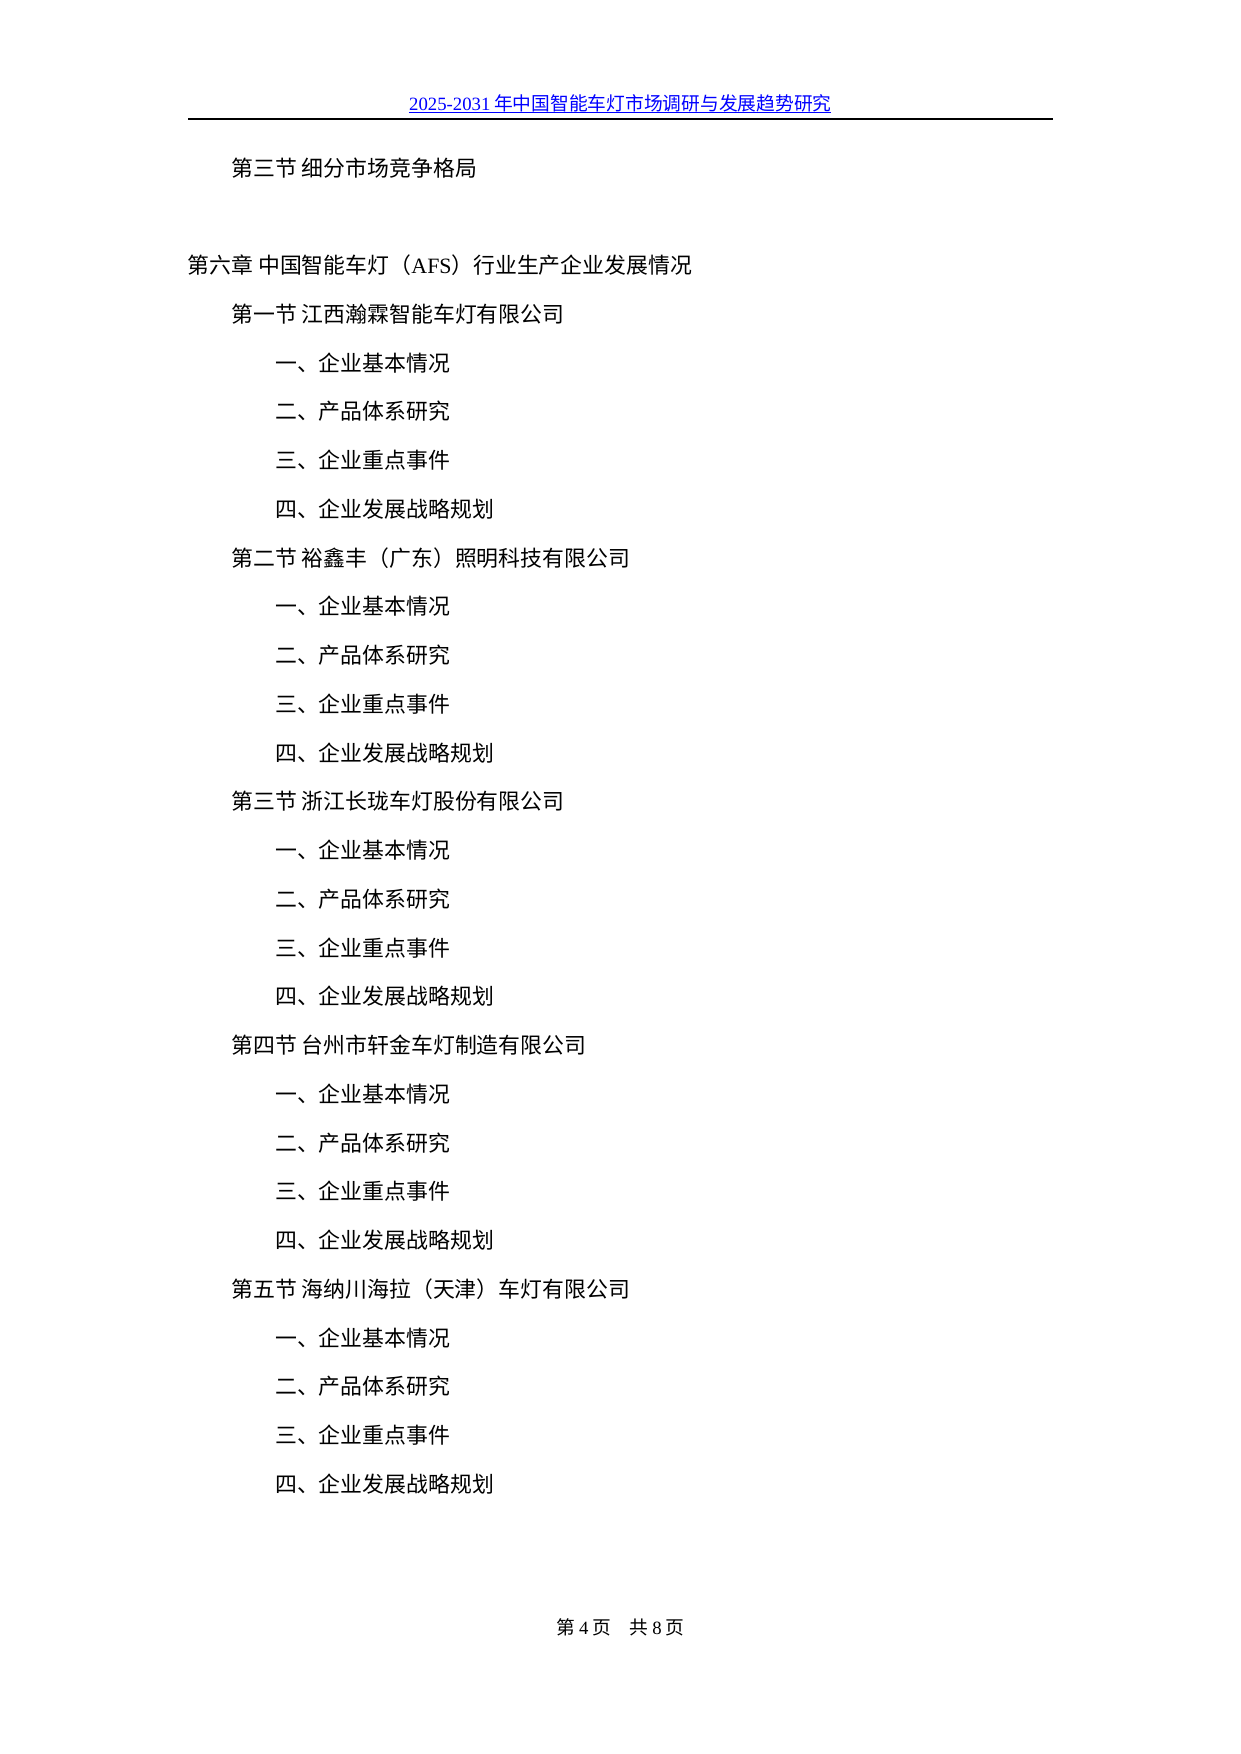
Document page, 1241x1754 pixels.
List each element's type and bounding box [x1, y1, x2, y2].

text [187, 150, 1053, 1499]
